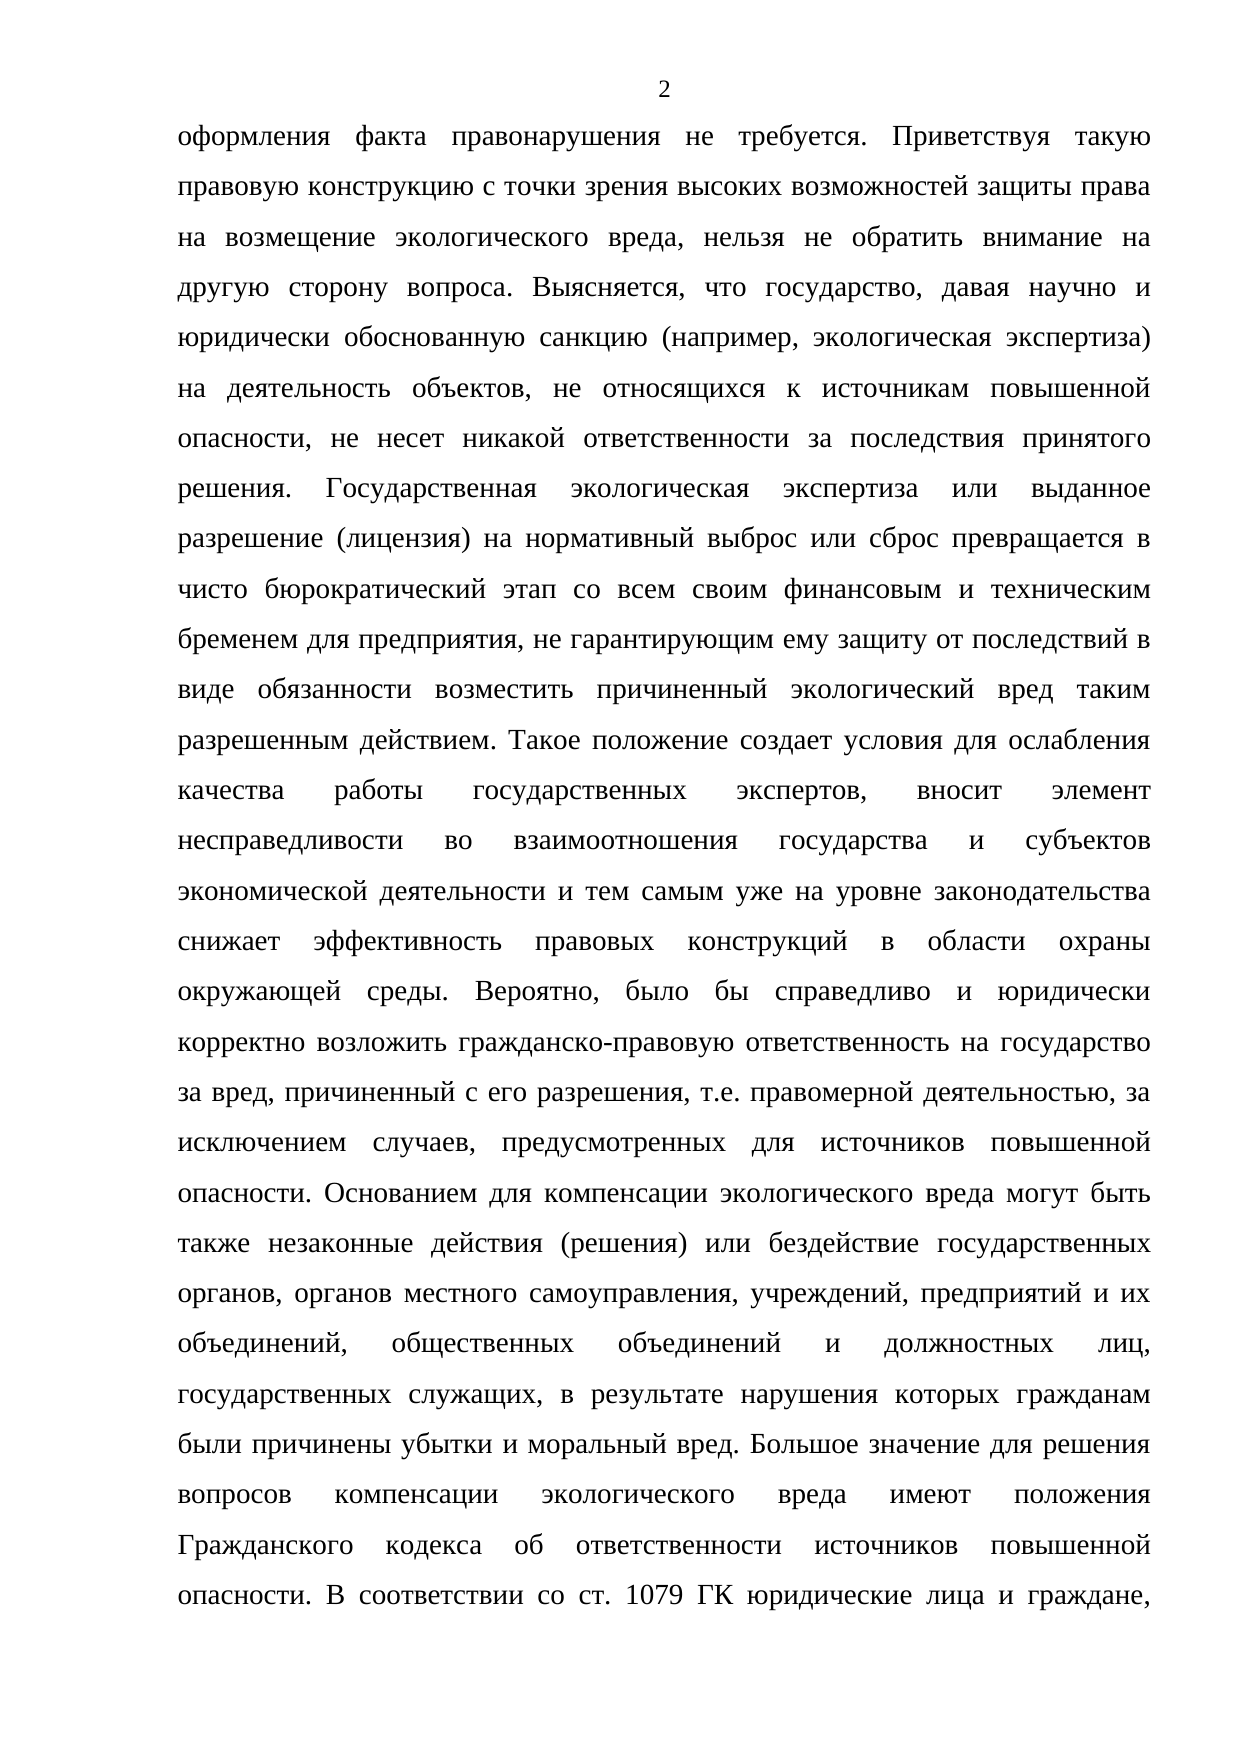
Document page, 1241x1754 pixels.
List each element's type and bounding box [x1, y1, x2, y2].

text [177, 118, 1152, 1611]
